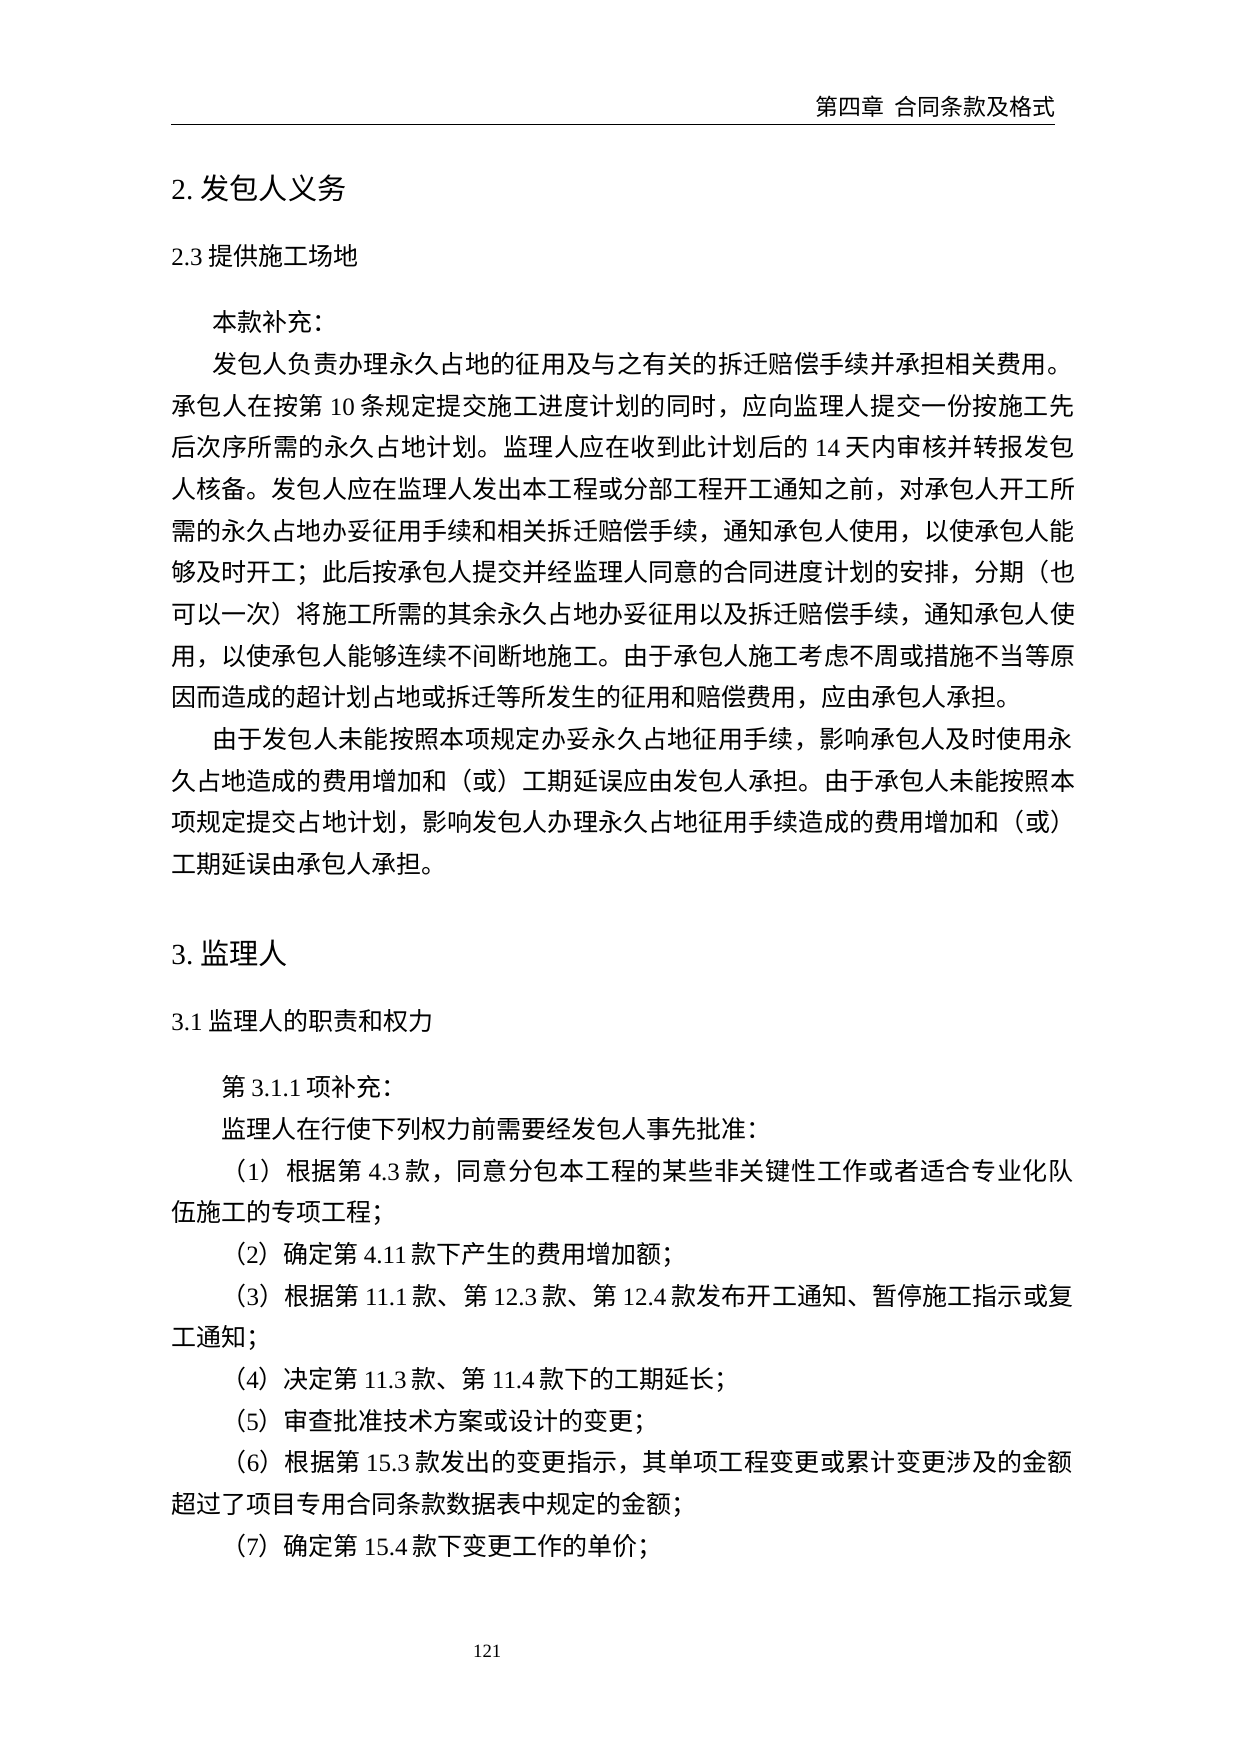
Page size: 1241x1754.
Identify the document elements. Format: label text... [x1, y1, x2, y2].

subtitle 2.3 提供施工场地 [171, 233, 1075, 272]
text （2）确定第4.11款下产生的费用增加额； [171, 1229, 1075, 1271]
text 本款补充： [171, 297, 1075, 339]
text （1）根据第4.3款，同意分包本工程的某些非关键性工作或者适合专业化队伍施工的专项工程； [171, 1146, 1075, 1229]
text （3）根据第11.1款、第12.3款、第12.4款发布开工通知、暂停施工指示或复工通知； [171, 1271, 1075, 1354]
text （7）确定第15.4款下变更工作的单价； [171, 1521, 1075, 1562]
text （4）决定第11.3款、第11.4款下的工期延长； [171, 1354, 1075, 1396]
text 第3.1.1项补充： [171, 1062, 1075, 1104]
subtitle 3. 监理人 [171, 931, 1075, 973]
text 监理人在行使下列权力前需要经发包人事先批准： [171, 1104, 1075, 1146]
text 发包人负责办理永久占地的征用及与之有关的拆迁赔偿手续并承担相关费用。承包人在按第10条规定提交施工进度计划的同时，应向监理人提交一份按施工先后次序所需的永久占地计划。监理人应在收到此计划后的14天内审核并转报发包人核备。发包人应在监理人发出本工程或分部工程开工通知之前，对承包人开工所需的永久占地办妥征用手续和相关拆迁赔偿手续，通知承包人使用，以使承包人能够及时开工；此后按承包人提交并经监理人同意的合同进度计划的安排，分期（也可以一次）将施工所需的其余永久占地办妥征用以及拆迁赔偿手续，通知承包人使用，以使承包人能够连续不间断地施工。由于承包人施工考虑不周或措施不当等原因而造成的超计划占地或拆迁等所发生的征用和赔偿费用，应由承包人承担。 [171, 339, 1075, 714]
text （5）审查批准技术方案或设计的变更； [171, 1396, 1075, 1437]
subtitle 3.1 监理人的职责和权力 [171, 998, 1075, 1037]
text 由于发包人未能按照本项规定办妥永久占地征用手续，影响承包人及时使用永久占地造成的费用增加和（或）工期延误应由发包人承担。由于承包人未能按照本项规定提交占地计划，影响发包人办理永久占地征用手续造成的费用增加和（或）工期延误由承包人承担。 [171, 714, 1075, 881]
subtitle 2. 发包人义务 [171, 165, 1075, 208]
text （6）根据第15.3款发出的变更指示，其单项工程变更或累计变更涉及的金额超过了项目专用合同条款数据表中规定的金额； [171, 1437, 1075, 1521]
